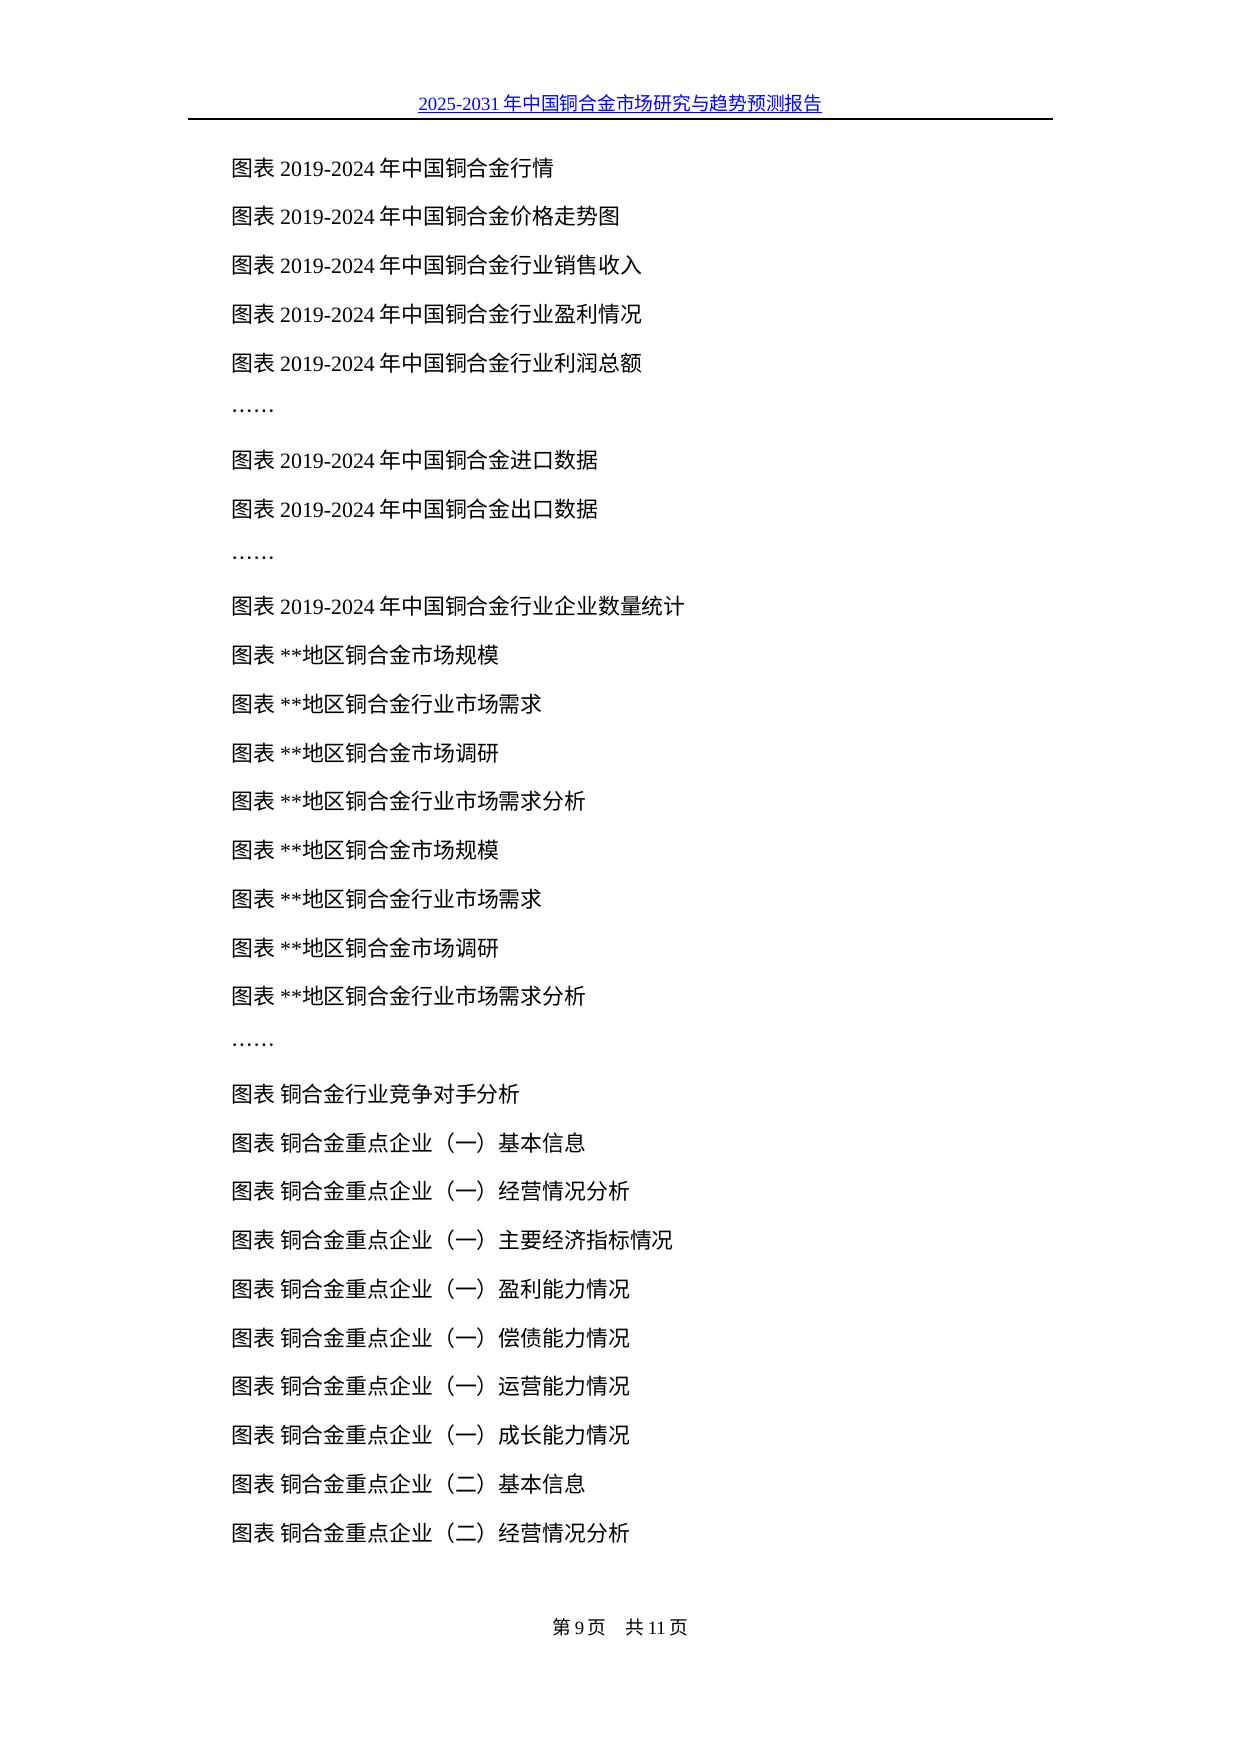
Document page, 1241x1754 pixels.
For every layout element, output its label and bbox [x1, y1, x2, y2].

text [187, 150, 1053, 1548]
